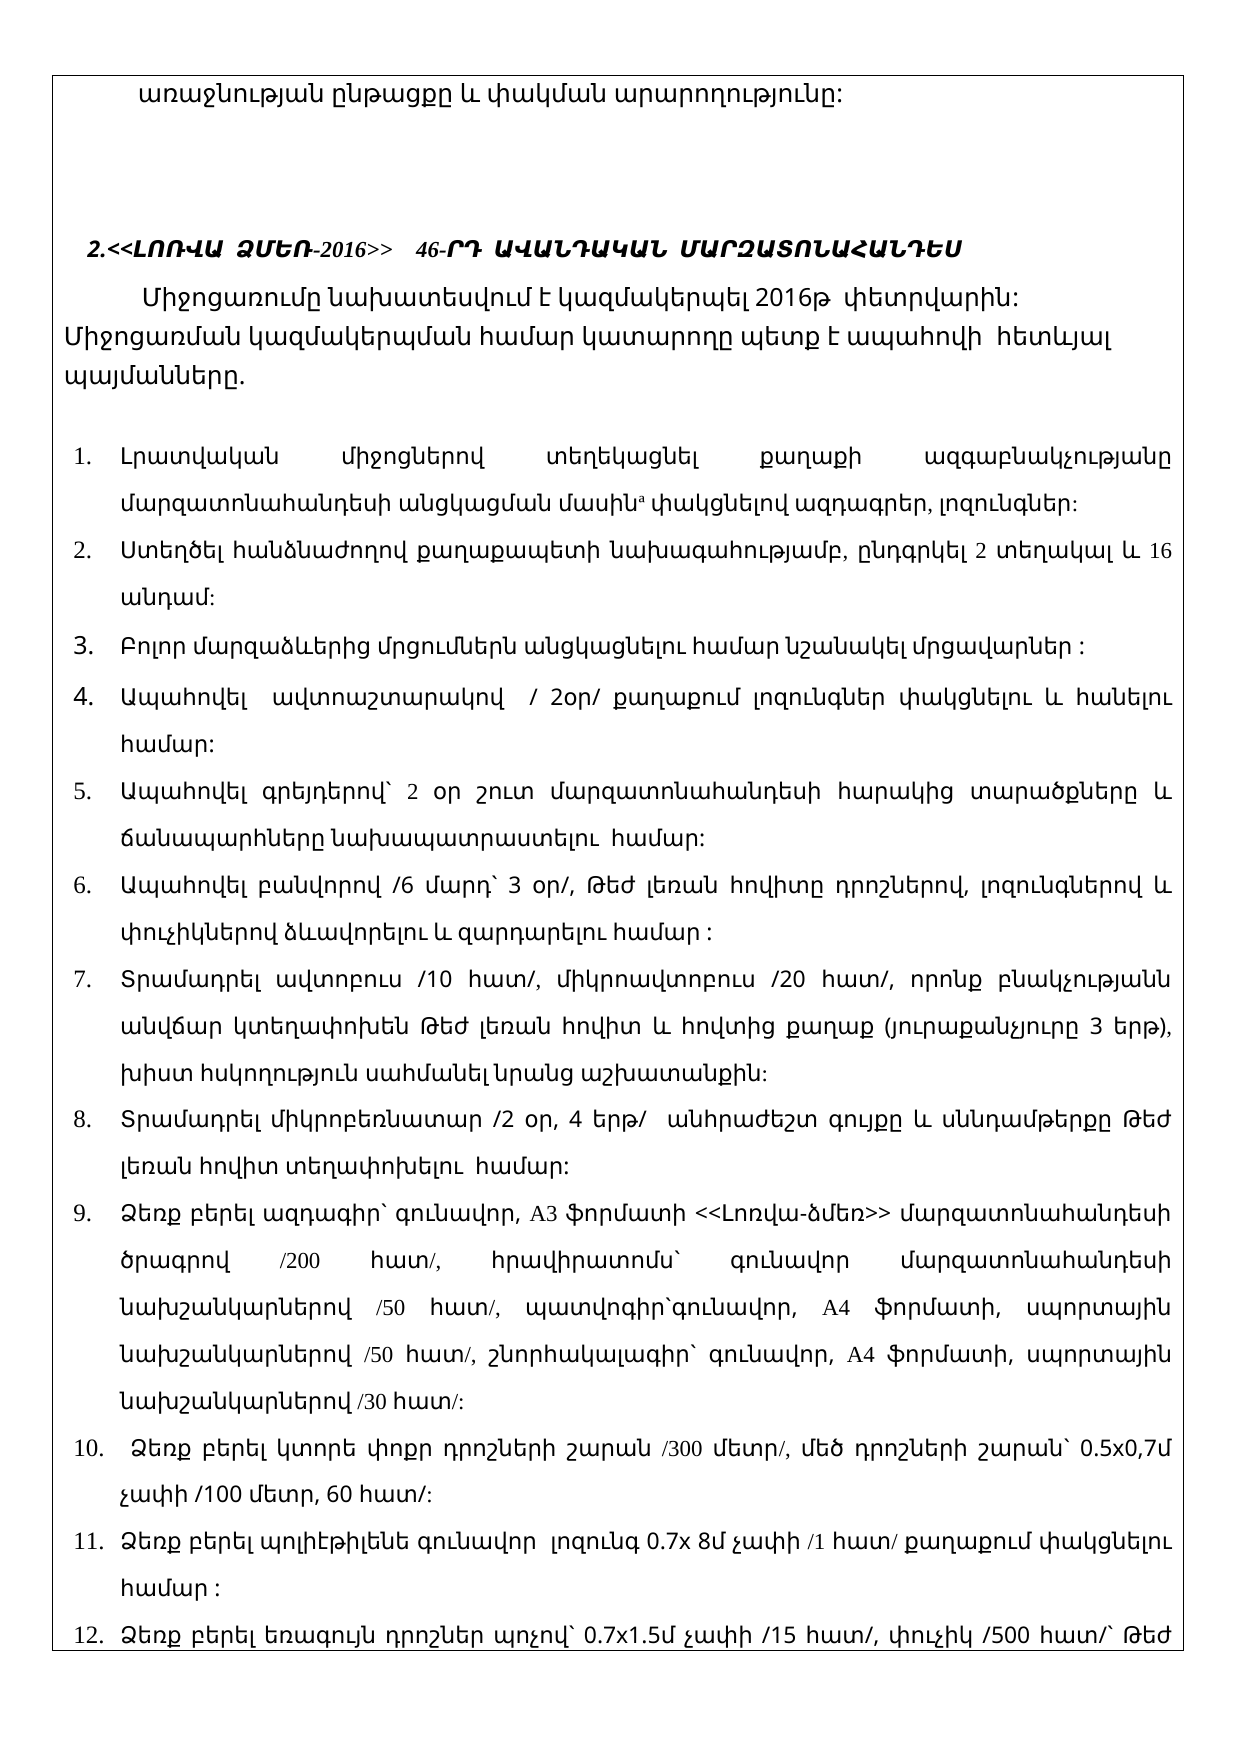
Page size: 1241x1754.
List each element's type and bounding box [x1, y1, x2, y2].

table_cell [53, 76, 1183, 1650]
